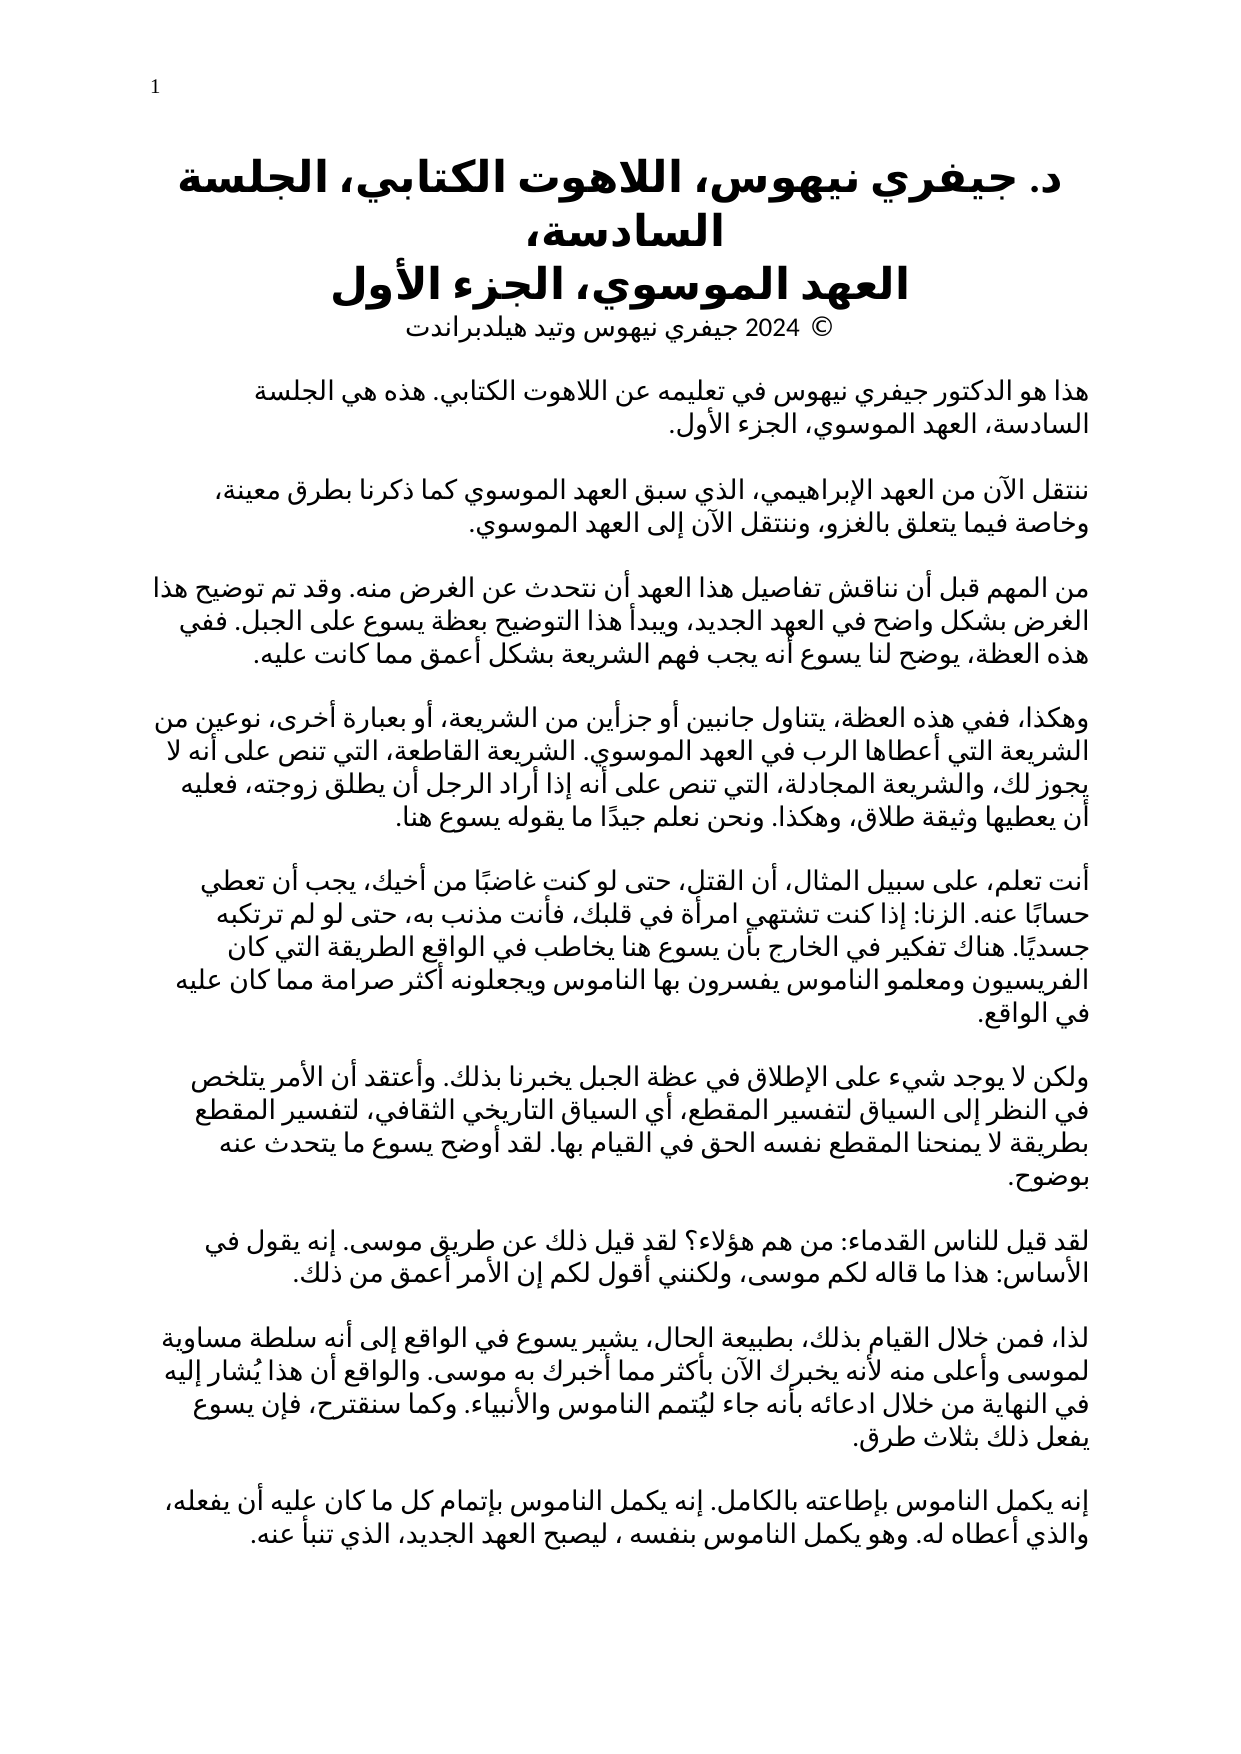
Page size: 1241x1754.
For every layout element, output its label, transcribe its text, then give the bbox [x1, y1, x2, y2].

text لقد قيل للناس القدماء: من هم هؤلاء؟ لقد قيل ذلك عن طريق موسى. إنه يقول في الأساس: هذا ما قاله لكم موسى، ولكنني أقول لكم إن الأمر أعمق من ذلك. [150, 1224, 1090, 1290]
text ولكن لا يوجد شيء على الإطلاق في عظة الجبل يخبرنا بذلك. وأعتقد أن الأمر يتلخص في النظر إلى السياق لتفسير المقطع، أي السياق التاريخي الثقافي، لتفسير المقطع بطريقة لا يمنحنا المقطع نفسه الحق في القيام بها. لقد أوضح يسوع ما يتحدث عنه بوضوح. [150, 1060, 1090, 1192]
text هذا هو الدكتور جيفري نيهوس في تعليمه عن اللاهوت الكتابي. هذه هي الجلسة السادسة، العهد الموسوي، الجزء الأول. ننتقل الآن من العهد الإبراهيمي، الذي سبق العهد الموسوي كما ذكرنا بطرق معينة، وخاصة فيما يتعلق بالغزو، وننتقل الآن إلى العهد الموسوي. [150, 374, 1090, 539]
text لذا، فمن خلال القيام بذلك، بطبيعة الحال، يشير يسوع في الواقع إلى أنه سلطة مساوية لموسى وأعلى منه لأنه يخبرك الآن بأكثر مما أخبرك به موسى. والواقع أن هذا يُشار إليه في النهاية من خلال ادعائه بأنه جاء ليُتمم الناموس والأنبياء. وكما سنقترح، فإن يسوع يفعل ذلك بثلاث طرق. [150, 1321, 1090, 1453]
text من المهم قبل أن نناقش تفاصيل هذا العهد أن نتحدث عن الغرض منه. وقد تم توضيح هذا الغرض بشكل واضح في العهد الجديد، ويبدأ هذا التوضيح بعظة يسوع على الجبل. ففي هذه العظة، يوضح لنا يسوع أنه يجب فهم الشريعة بشكل أعمق مما كانت عليه. [150, 571, 1090, 670]
text إنه يكمل الناموس بإطاعته بالكامل. إنه يكمل الناموس بإتمام كل ما كان عليه أن يفعله، والذي أعطاه له. وهو يكمل الناموس بنفسه ، ليصبح العهد الجديد، الذي تنبأ عنه. [150, 1484, 1090, 1550]
text وهكذا، ففي هذه العظة، يتناول جانبين أو جزأين من الشريعة، أو بعبارة أخرى، نوعين من الشريعة التي أعطاها الرب في العهد الموسوي. الشريعة القاطعة، التي تنص على أنه لا يجوز لك، والشريعة المجادلة، التي تنص على أنه إذا أراد الرجل أن يطلق زوجته، فعليه أن يعطيها وثيقة طلاق، وهكذا. ونحن نعلم جيدًا ما يقوله يسوع هنا. [150, 701, 1090, 833]
text أنت تعلم، على سبيل المثال، أن القتل، حتى لو كنت غاضبًا من أخيك، يجب أن تعطي حسابًا عنه. الزنا: إذا كنت تشتهي امرأة في قلبك، فأنت مذنب به، حتى لو لم ترتكبه جسديًا. هناك تفكير في الخارج بأن يسوع هنا يخاطب في الواقع الطريقة التي كان الفريسيون ومعلمو الناموس يفسرون بها الناموس ويجعلونه أكثر صرامة مما كان عليه في الواقع. [150, 864, 1090, 1029]
text © 2024 جيفري نيهوس وتيد هيلدبراندت [150, 310, 1090, 343]
text د. جيفري نيهوس، اللاهوت الكتابي، الجلسة السادسة، العهد الموسوي، الجزء الأول [150, 150, 1090, 310]
